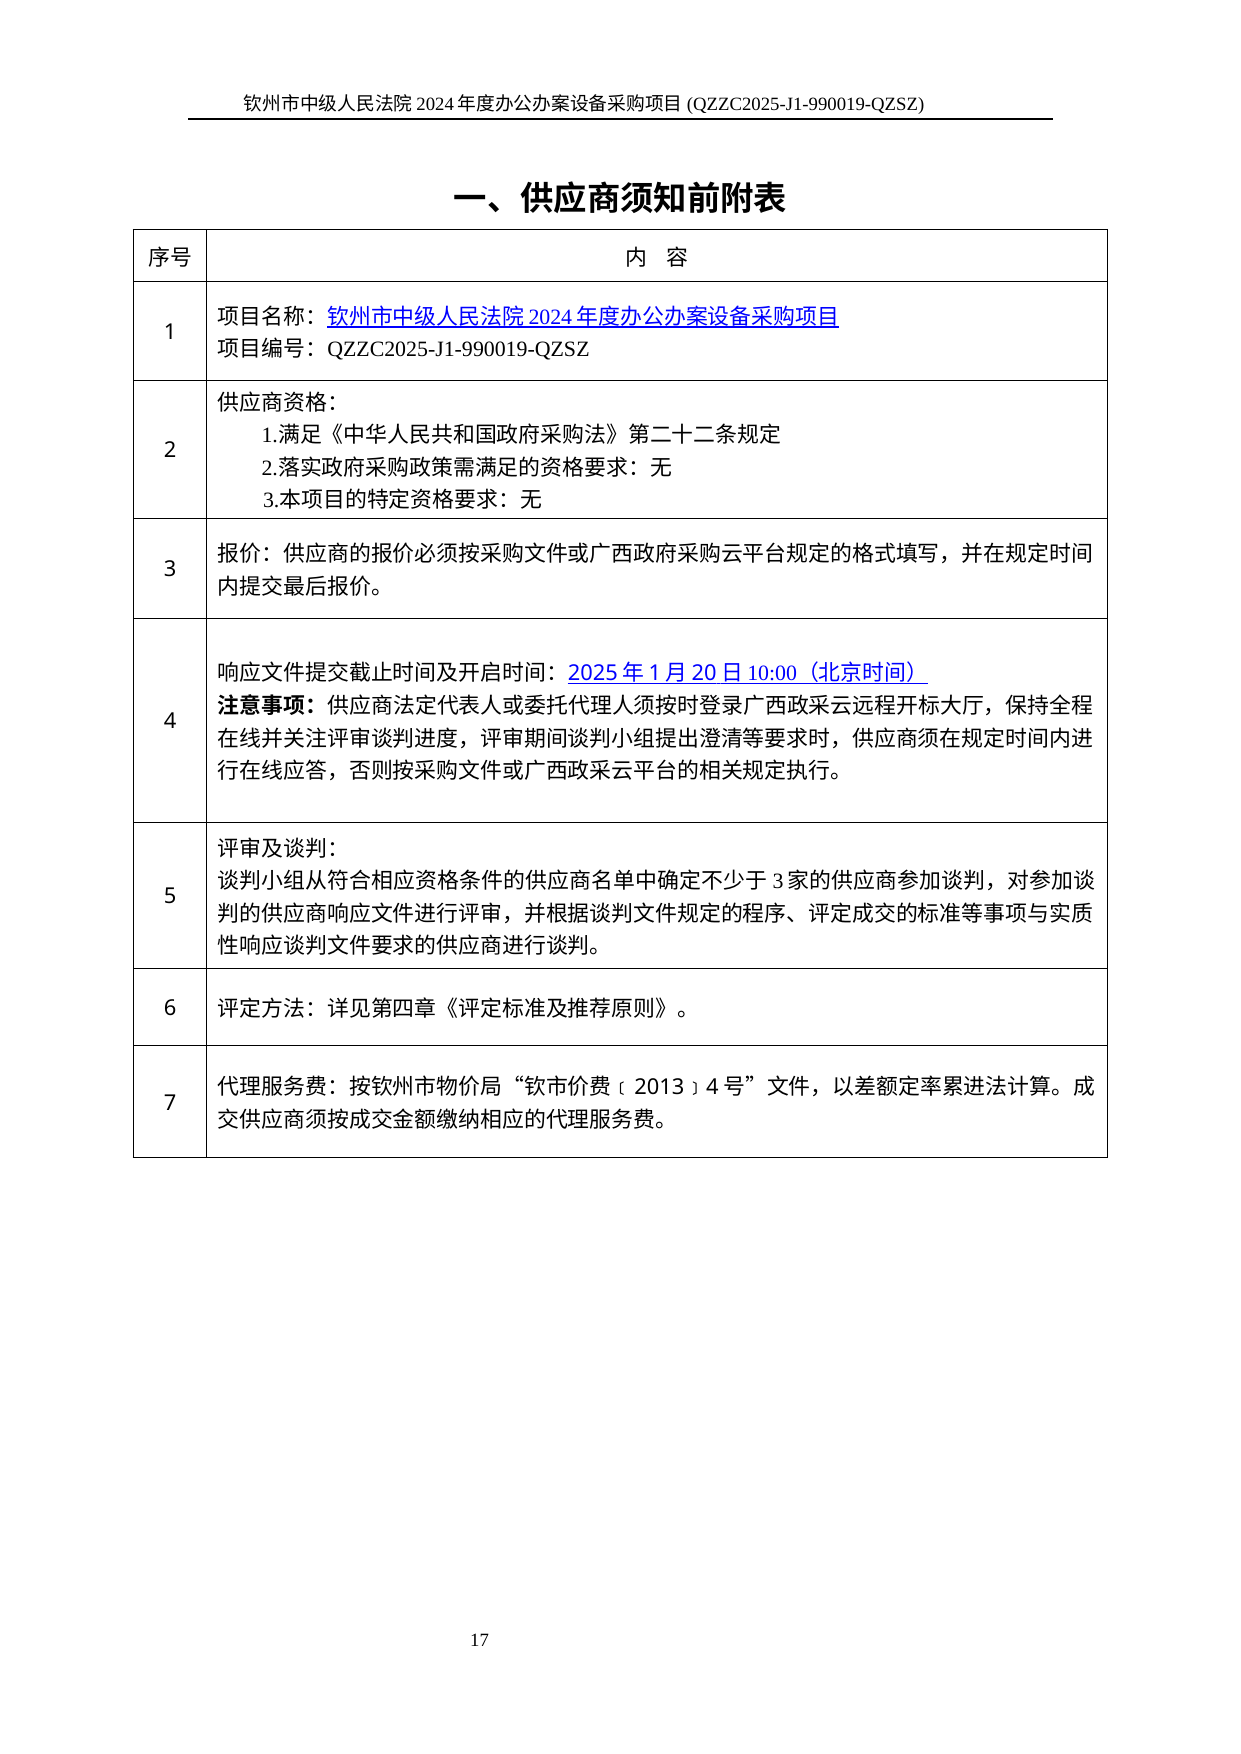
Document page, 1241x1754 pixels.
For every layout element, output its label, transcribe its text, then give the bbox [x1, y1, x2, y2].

table_cell 响应文件提交截止时间及开启时间：2025年1月20日10:00（北京时间） 注意事项：供应商法定代表人或委托代理人须按时登录广西政采云远程开标大厅，保持全程在线并关注评审谈判进度，评审期间谈判小组提出澄清等要求时，供应商须在规定时间内进行在线应答，否则按采购文件或广西政采云平台的相关规定执行。 [207, 619, 1107, 822]
table_cell 2 [134, 381, 206, 518]
table_cell 评定方法：详见第四章《评定标准及推荐原则》。 [207, 969, 1107, 1045]
table_header 序号 [134, 230, 206, 281]
table_cell 代理服务费：按钦州市物价局“钦市价费﹝2013﹞4号”文件，以差额定率累进法计算。成交供应商须按成交金额缴纳相应的代理服务费。 [207, 1046, 1107, 1157]
table_cell 6 [134, 969, 206, 1045]
table_cell 7 [134, 1046, 206, 1157]
table_cell 供应商资格： 1.满足《中华人民共和国政府采购法》第二十二条规定 2.落实政府采购政策需满足的资格要求：无 3.本项目的特定资格要求：无 [207, 381, 1107, 518]
table_cell 评审及谈判： 谈判小组从符合相应资格条件的供应商名单中确定不少于3家的供应商参加谈判，对参加谈判的供应商响应文件进行评审，并根据谈判文件规定的程序、评定成交的标准等事项与实质性响应谈判文件要求的供应商进行谈判。 [207, 823, 1107, 968]
table_cell 项目名称：钦州市中级人民法院2024年度办公办案设备采购项目 项目编号：QZZC2025-J1-990019-QZSZ [207, 282, 1107, 379]
text 一、供应商须知前附表 [187, 164, 1053, 229]
table_cell 报价：供应商的报价必须按采购文件或广西政府采购云平台规定的格式填写，并在规定时间内提交最后报价。 [207, 519, 1107, 617]
table_cell 4 [134, 619, 206, 822]
table_cell 1 [134, 282, 206, 379]
table_cell 3 [134, 519, 206, 617]
table_header 内 容 [207, 230, 1107, 281]
table_cell 5 [134, 823, 206, 968]
